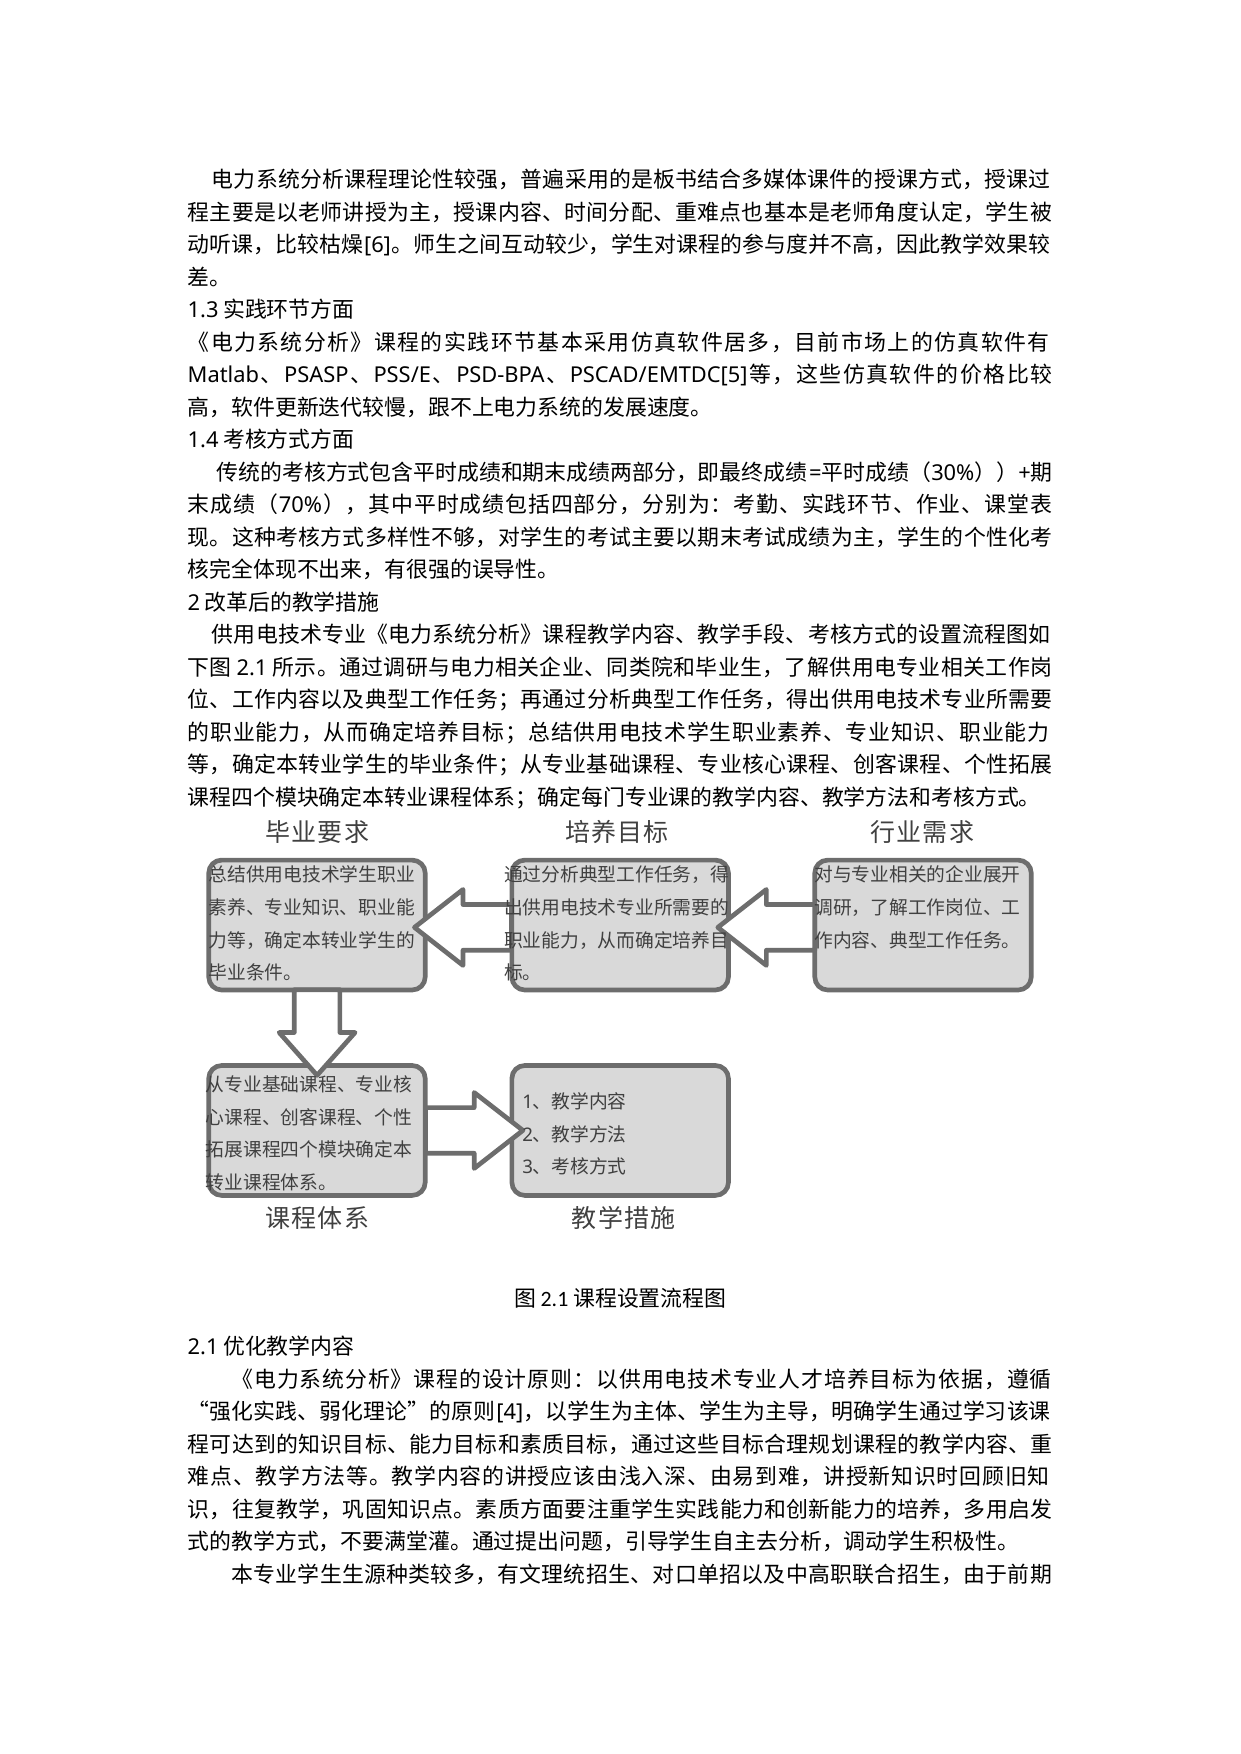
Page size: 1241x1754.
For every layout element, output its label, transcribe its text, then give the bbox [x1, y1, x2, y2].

list 图2.1 课程设置流程图 [187, 1280, 1053, 1313]
list 供用电技术专业《电力系统分析》课程教学内容、教学手段、考核方式的设置流程图如下图2.1所示。通过调研与电力相关企业、同类院和毕业生，了解供用电专业相关工作岗位、工作内容以及典型工作任务；再通过分析典型工作任务，得出供用电技术专业所需要的职业能力，从而确定培养目标；总结供用电技术学生职业素养、专业知识、职业能力等，确定本转业学生的毕业条件；从专业基础课程、专业核心课程、创客课程、个性拓展课程四个模块确定本转业课程体系；确定每门专业课的教学内容、教学方法和考核方式。 [187, 617, 1053, 812]
list 《电力系统分析》课程的实践环节基本采用仿真软件居多，目前市场上的仿真软件有Matlab、PSASP、PSS/E、PSD-BPA、PSCAD/EMTDC[5]等，这些仿真软件的价格比较高，软件更新迭代较慢，跟不上电力系统的发展速度。 [187, 324, 1053, 422]
list 2.1优化教学内容 [187, 1329, 1053, 1361]
list 1.3实践环节方面 [187, 292, 1053, 324]
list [187, 1556, 1053, 1589]
list 传统的考核方式包含平时成绩和期末成绩两部分，即最终成绩=平时成绩（30%））+期末成绩（70%），其中平时成绩包括四部分，分别为：考勤、实践环节、作业、课堂表现。这种考核方式多样性不够，对学生的考试主要以期末考试成绩为主，学生的个性化考核完全体现不出来，有很强的误导性。 [187, 454, 1053, 584]
list 电力系统分析课程理论性较强，普遍采用的是板书结合多媒体课件的授课方式，授课过程主要是以老师讲授为主，授课内容、时间分配、重难点也基本是老师角度认定，学生被动听课，比较枯燥[6]。师生之间互动较少，学生对课程的参与度并不高，因此教学效果较差。 [187, 162, 1053, 292]
list 《电力系统分析》课程的设计原则：以供用电技术专业人才培养目标为依据，遵循“强化实践、弱化理论”的原则[4]，以学生为主体、学生为主导，明确学生通过学习该课程可达到的知识目标、能力目标和素质目标，通过这些目标合理规划课程的教学内容、重难点、教学方法等。教学内容的讲授应该由浅入深、由易到难，讲授新知识时回顾旧知识，往复教学，巩固知识点。素质方面要注重学生实践能力和创新能力的培养，多用启发式的教学方式，不要满堂灌。通过提出问题，引导学生自主去分析，调动学生积极性。 [187, 1361, 1053, 1556]
list 1.4考核方式方面 [187, 422, 1053, 454]
list 2改革后的教学措施 [187, 584, 1053, 617]
